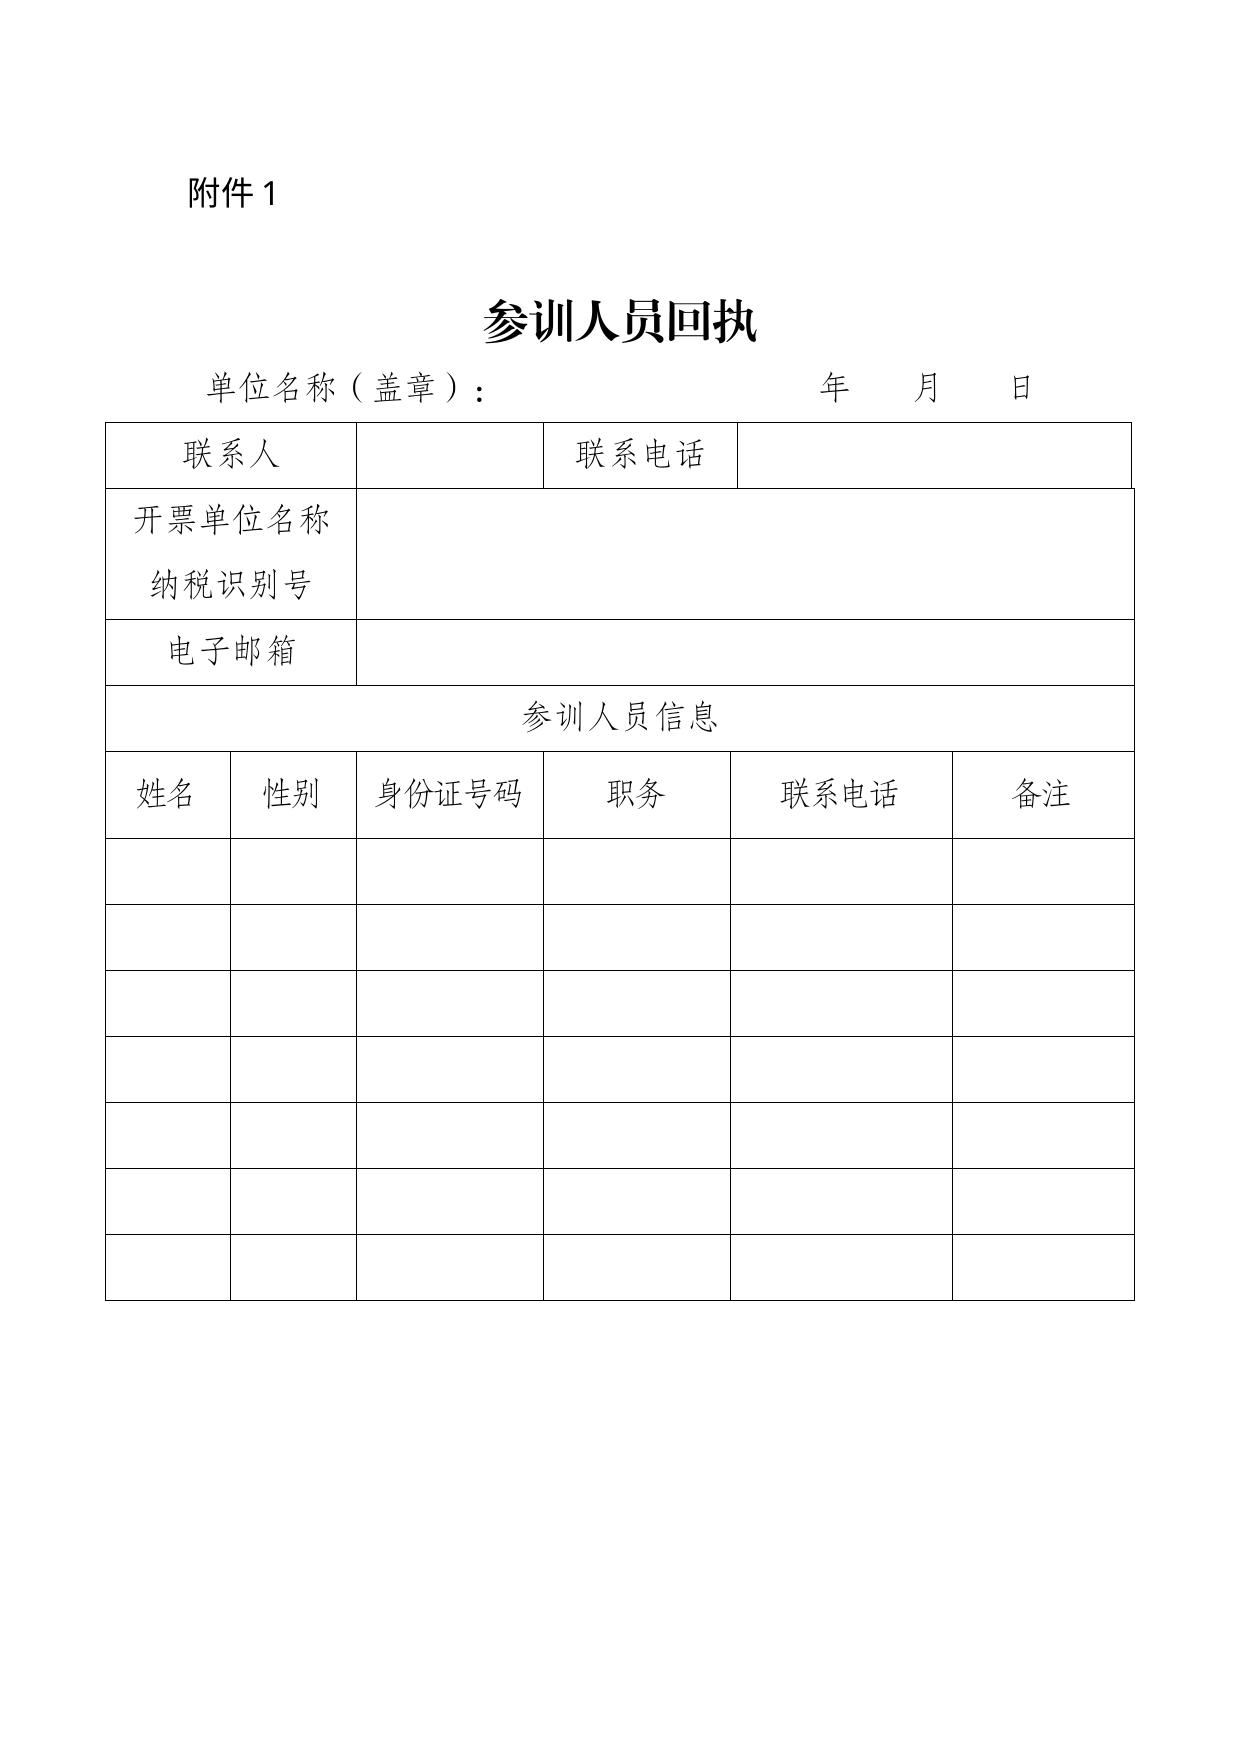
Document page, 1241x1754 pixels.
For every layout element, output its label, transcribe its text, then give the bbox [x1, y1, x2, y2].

table_cell [953, 839, 1134, 904]
table_cell [544, 905, 730, 970]
table_cell [731, 971, 952, 1036]
table_cell [357, 1103, 543, 1168]
table_cell 性别 [231, 752, 356, 838]
table_cell [231, 1169, 356, 1234]
table_cell [357, 839, 543, 904]
table_cell 电子邮箱 [106, 620, 356, 685]
table_cell [106, 1037, 230, 1102]
table_cell [953, 1037, 1134, 1102]
table_cell [106, 971, 230, 1036]
text 单位名称（盖章）： 年 月 日 [187, 357, 1053, 422]
text 附件1 [187, 162, 1053, 227]
table_cell 职务 [544, 752, 730, 838]
table_cell [544, 1169, 730, 1234]
table_cell 姓名 [106, 752, 230, 838]
table_cell [953, 905, 1134, 970]
table_cell [731, 905, 952, 970]
table_cell [731, 1169, 952, 1234]
table_cell [357, 620, 1134, 685]
table_header 联系电话 [544, 423, 737, 488]
table_cell [544, 971, 730, 1036]
table_cell [953, 1235, 1134, 1300]
table_cell [731, 1235, 952, 1300]
table_cell 备注 [953, 752, 1134, 838]
table_cell [106, 839, 230, 904]
table_cell [731, 1103, 952, 1168]
table_cell [544, 839, 730, 904]
table_cell [731, 1037, 952, 1102]
table_header [738, 423, 1131, 488]
table_cell [953, 1103, 1134, 1168]
table_cell [357, 905, 543, 970]
table_cell [231, 971, 356, 1036]
table_cell [106, 1103, 230, 1168]
table_cell 开票单位名称 纳税识别号 [106, 489, 356, 619]
table_cell [544, 1103, 730, 1168]
table_cell [357, 1235, 543, 1300]
table_cell [357, 971, 543, 1036]
table_cell [953, 971, 1134, 1036]
table_cell [357, 489, 1134, 619]
table_cell [544, 1235, 730, 1300]
table_cell [357, 1037, 543, 1102]
table_cell [106, 1169, 230, 1234]
table_cell 参训人员信息 [106, 686, 1134, 751]
table_cell [106, 905, 230, 970]
table_cell 联系电话 [731, 752, 952, 838]
table_cell 身份证号码 [357, 752, 543, 838]
table_cell [544, 1037, 730, 1102]
table_cell [106, 1235, 230, 1300]
table_cell [953, 1169, 1134, 1234]
table_cell [357, 1169, 543, 1234]
table_cell [231, 839, 356, 904]
table_cell [231, 1235, 356, 1300]
text 参训人员回执 [187, 292, 1053, 357]
table_cell [731, 839, 952, 904]
table_cell [231, 1103, 356, 1168]
table_cell [231, 1037, 356, 1102]
table_cell [231, 905, 356, 970]
table_header 联系人 [106, 423, 356, 488]
table_header [357, 423, 543, 488]
